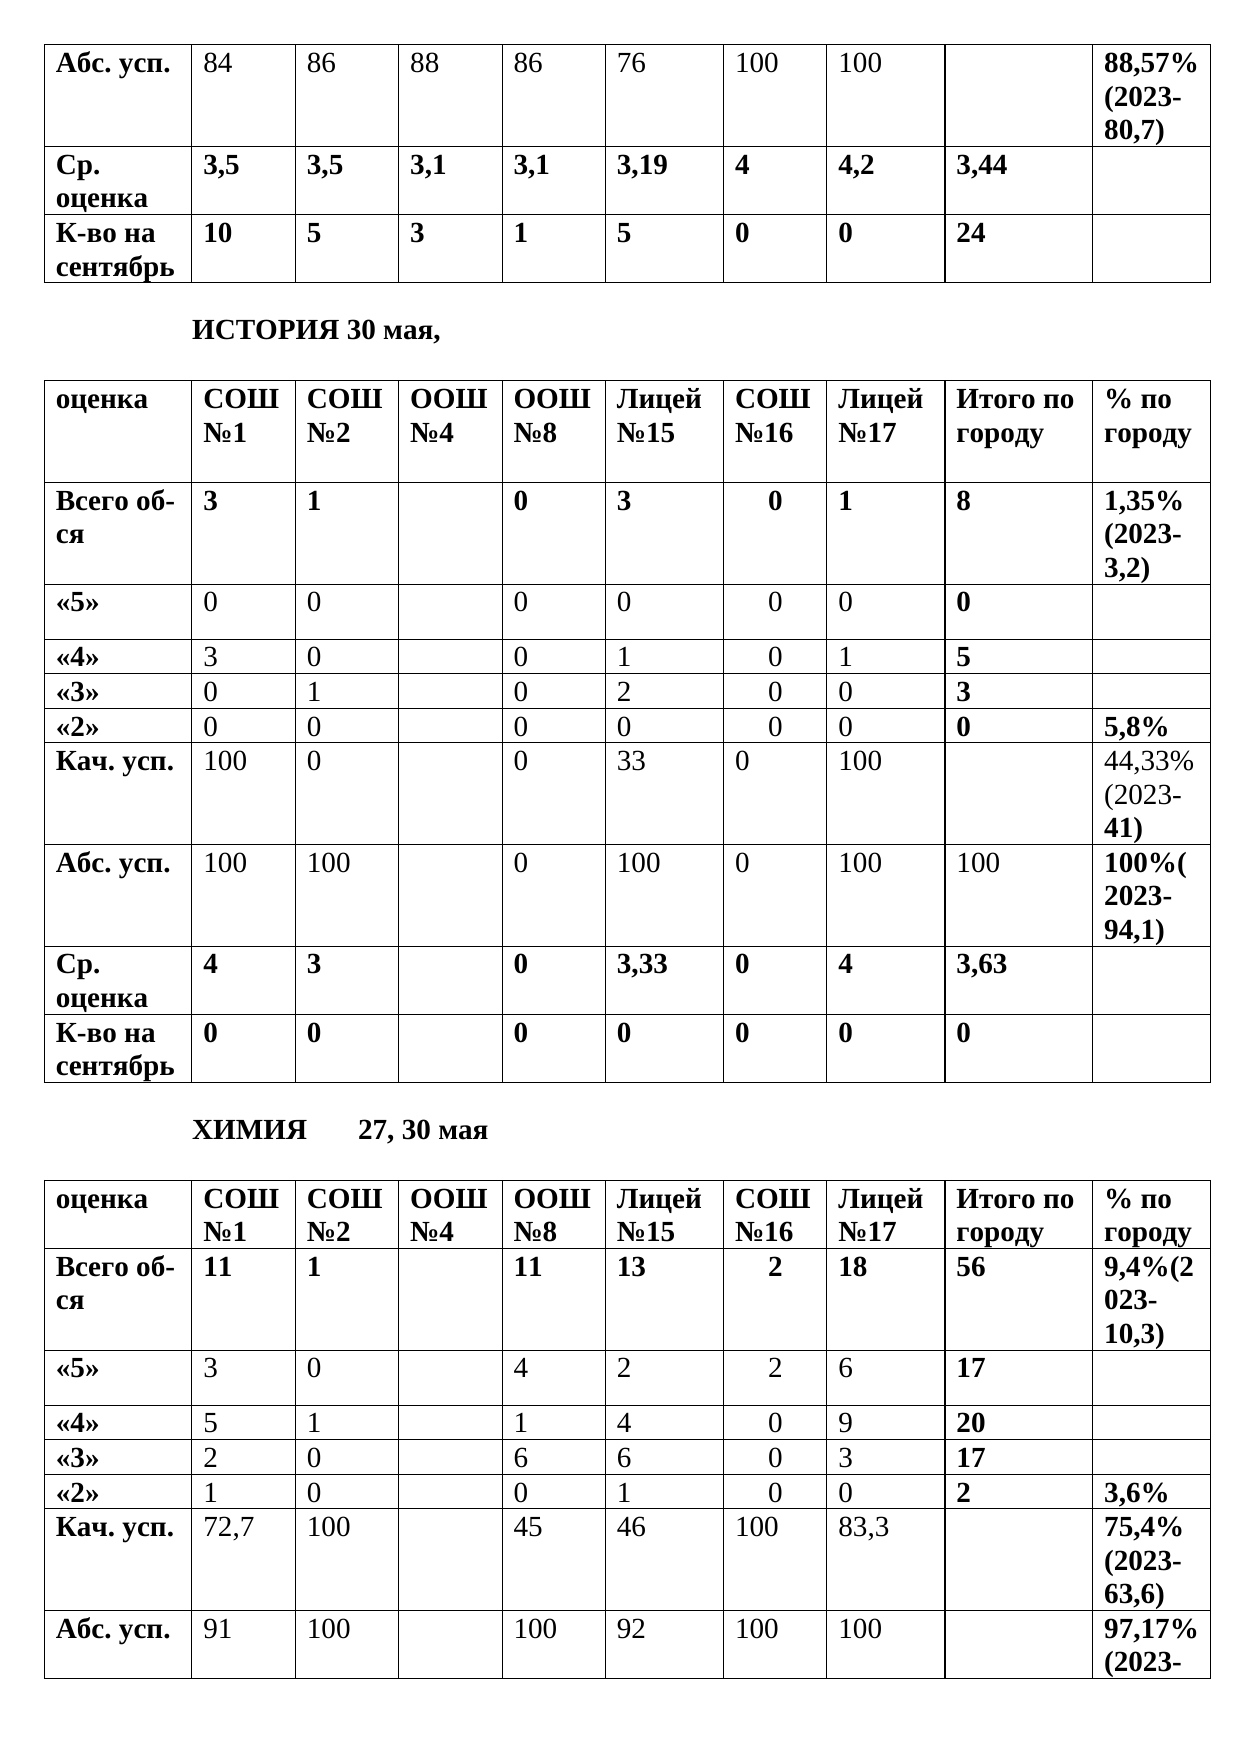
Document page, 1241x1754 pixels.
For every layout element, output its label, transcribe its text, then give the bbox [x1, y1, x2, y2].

table_cell 3,1 [503, 147, 605, 214]
table_cell 1 [606, 1475, 723, 1508]
table_cell «4» [45, 640, 191, 673]
table_cell [399, 585, 502, 638]
table_cell 0 [296, 1351, 398, 1404]
table_cell 3 [827, 1440, 944, 1474]
table_header % по городу [1093, 381, 1210, 482]
table_cell 1 [503, 1406, 605, 1439]
table_cell [399, 947, 502, 1014]
table_cell 8 [946, 483, 1092, 583]
table_cell 4 [827, 947, 944, 1014]
table_cell 9,4%(2023-10,3) [1093, 1249, 1210, 1349]
table_cell 0 [192, 1015, 295, 1082]
table_cell «5» [45, 1351, 191, 1404]
table_cell 76 [606, 45, 723, 146]
table_cell 0 [724, 1406, 826, 1439]
table_cell 0 [724, 1015, 826, 1082]
table_cell 5,8% [1093, 709, 1210, 742]
table_header СОШ №1 [192, 1181, 295, 1248]
table_cell 24 [946, 215, 1092, 282]
table_cell 1 [296, 674, 398, 708]
table_cell [946, 45, 1092, 146]
table_cell 0 [503, 483, 605, 583]
table_cell 6 [827, 1351, 944, 1404]
table_cell 100 [296, 845, 398, 946]
table_cell К-во на сентябрь [45, 215, 191, 282]
text ХИМИЯ 27, 30 мая [118, 1112, 1152, 1146]
table_cell 1 [503, 215, 605, 282]
table_cell 0 [503, 845, 605, 946]
table_cell 2 [606, 1351, 723, 1404]
table_cell 0 [827, 215, 944, 282]
table_cell Абс. усп. [45, 845, 191, 946]
table_cell 1 [296, 483, 398, 583]
table_cell [399, 1509, 502, 1610]
table_header Итого по городу [946, 381, 1092, 482]
table_cell 0 [296, 1475, 398, 1508]
table_cell 3,1 [399, 147, 502, 214]
table_cell 1 [827, 640, 944, 673]
table_cell К-во на сентябрь [45, 1015, 191, 1082]
table_cell 1,35% (2023-3,2) [1093, 483, 1210, 583]
table_cell 4,2 [827, 147, 944, 214]
table_cell 0 [724, 709, 826, 742]
table_cell 86 [296, 45, 398, 146]
table_cell [1093, 1015, 1210, 1082]
table_cell 91 [192, 1611, 295, 1678]
table_cell [1093, 947, 1210, 1014]
table_cell 100 [192, 743, 295, 844]
table_cell 0 [296, 640, 398, 673]
table_cell 0 [827, 674, 944, 708]
table_cell 0 [503, 709, 605, 742]
table_cell 17 [946, 1351, 1092, 1404]
table_cell Абс. усп. [45, 45, 191, 146]
table_header % по городу [1093, 1181, 1210, 1248]
table_cell 1 [827, 483, 944, 583]
table_cell 100 [724, 1611, 826, 1678]
table_cell [1093, 1351, 1210, 1404]
table_cell 0 [724, 215, 826, 282]
table_cell 6 [606, 1440, 723, 1474]
table_cell 10 [192, 215, 295, 282]
table_cell 0 [606, 709, 723, 742]
table_cell [946, 743, 1092, 844]
table_cell 100 [827, 845, 944, 946]
table_cell 18 [827, 1249, 944, 1349]
table_cell 0 [946, 585, 1092, 638]
table_header ООШ №4 [399, 381, 502, 482]
table_cell 0 [724, 947, 826, 1014]
table_cell Всего об-ся [45, 483, 191, 583]
table_cell 0 [296, 1440, 398, 1474]
table_cell [946, 1509, 1092, 1610]
table_cell [399, 1475, 502, 1508]
table_cell 0 [503, 640, 605, 673]
table_cell 2 [946, 1475, 1092, 1508]
table_cell 1 [296, 1406, 398, 1439]
table_cell 2 [606, 674, 723, 708]
table_cell 45 [503, 1509, 605, 1610]
table_cell 0 [724, 845, 826, 946]
table_cell 0 [827, 585, 944, 638]
table_cell 92 [606, 1611, 723, 1678]
table_cell 3,44 [946, 147, 1092, 214]
table_cell [1093, 1406, 1210, 1439]
table_cell 100 [827, 1611, 944, 1678]
table_cell [399, 1015, 502, 1082]
table_cell 72,7 [192, 1509, 295, 1610]
table_cell [1093, 674, 1210, 708]
table_cell [399, 743, 502, 844]
table_cell 0 [503, 674, 605, 708]
table_cell «2» [45, 709, 191, 742]
table_cell «5» [45, 585, 191, 638]
table_cell [1093, 640, 1210, 673]
table_cell 56 [946, 1249, 1092, 1349]
table_cell 0 [724, 743, 826, 844]
table_header СОШ №2 [296, 381, 398, 482]
table_cell 3,6% [1093, 1475, 1210, 1508]
table_cell [399, 1351, 502, 1404]
table_cell [399, 1440, 502, 1474]
table_cell «3» [45, 674, 191, 708]
table_cell 11 [503, 1249, 605, 1349]
table_cell 0 [192, 674, 295, 708]
table_cell 100 [724, 45, 826, 146]
table_header оценка [45, 381, 191, 482]
table_cell «3» [45, 1440, 191, 1474]
table_cell 75,4% (2023-63,6) [1093, 1509, 1210, 1610]
table_cell Абс. усп. [45, 1611, 191, 1678]
table_cell 3,5 [192, 147, 295, 214]
table_cell 3,19 [606, 147, 723, 214]
table_cell 3 [192, 483, 295, 583]
table_cell 100 [606, 845, 723, 946]
table_cell [399, 845, 502, 946]
table_cell 0 [724, 674, 826, 708]
table_cell 0 [296, 709, 398, 742]
table_cell 13 [606, 1249, 723, 1349]
table_cell 3,5 [296, 147, 398, 214]
table_cell Всего об-ся [45, 1249, 191, 1349]
table_cell Кач. усп. [45, 743, 191, 844]
table_cell 5 [192, 1406, 295, 1439]
table_cell 100 [503, 1611, 605, 1678]
table_cell 0 [827, 709, 944, 742]
table_cell 0 [724, 1440, 826, 1474]
table_header ООШ №8 [503, 1181, 605, 1248]
table_cell 5 [606, 215, 723, 282]
table_cell 4 [606, 1406, 723, 1439]
table_cell 97,17%(2023-96,3) [1093, 1611, 1210, 1678]
table_cell 100 [296, 1611, 398, 1678]
table_cell 6 [503, 1440, 605, 1474]
table_cell 88 [399, 45, 502, 146]
table_cell 3,63 [946, 947, 1092, 1014]
table_cell [399, 483, 502, 583]
table_cell 100 [946, 845, 1092, 946]
table_header оценка [45, 1181, 191, 1248]
table_cell 100 [192, 845, 295, 946]
table_cell 3,33 [606, 947, 723, 1014]
table_cell [399, 674, 502, 708]
table_header Лицей №17 [827, 381, 944, 482]
table_cell Ср. оценка [45, 147, 191, 214]
table_header СОШ №16 [724, 1181, 826, 1248]
table_header Лицей №15 [606, 1181, 723, 1248]
table_cell 1 [296, 1249, 398, 1349]
table_cell 33 [606, 743, 723, 844]
table_cell 46 [606, 1509, 723, 1610]
table_cell 0 [724, 585, 826, 638]
table_cell 100 [827, 743, 944, 844]
table_cell 0 [503, 585, 605, 638]
table_header ООШ №4 [399, 1181, 502, 1248]
table_cell 2 [192, 1440, 295, 1474]
table_cell [399, 1249, 502, 1349]
table_header ООШ №8 [503, 381, 605, 482]
table_cell 0 [827, 1015, 944, 1082]
table_cell 3 [606, 483, 723, 583]
table_cell 3 [399, 215, 502, 282]
table_header СОШ №1 [192, 381, 295, 482]
text ИСТОРИЯ 30 мая, [118, 312, 1152, 346]
table_cell 3 [192, 1351, 295, 1404]
table_cell 0 [606, 585, 723, 638]
table_cell 0 [192, 585, 295, 638]
table_cell 0 [724, 640, 826, 673]
table_header СОШ №2 [296, 1181, 398, 1248]
table_cell «2» [45, 1475, 191, 1508]
table_cell 2 [724, 1351, 826, 1404]
table_cell 0 [827, 1475, 944, 1508]
table_cell [946, 1611, 1092, 1678]
table_cell 0 [296, 743, 398, 844]
table_cell 3 [192, 640, 295, 673]
table_cell [399, 1406, 502, 1439]
table_cell 4 [724, 147, 826, 214]
table_cell Ср. оценка [45, 947, 191, 1014]
table_cell 17 [946, 1440, 1092, 1474]
table_cell 0 [192, 709, 295, 742]
table_cell 44,33%(2023-41) [1093, 743, 1210, 844]
table_cell 11 [192, 1249, 295, 1349]
table_cell [399, 709, 502, 742]
table_header Лицей №17 [827, 1181, 944, 1248]
table_cell 84 [192, 45, 295, 146]
table_cell 0 [946, 709, 1092, 742]
table_cell 0 [724, 483, 826, 583]
table_cell Кач. усп. [45, 1509, 191, 1610]
table_cell 86 [503, 45, 605, 146]
table_cell 100 [296, 1509, 398, 1610]
table_header СОШ №16 [724, 381, 826, 482]
table_header Лицей №15 [606, 381, 723, 482]
table_cell 0 [503, 743, 605, 844]
table_cell «4» [45, 1406, 191, 1439]
table_cell 0 [296, 585, 398, 638]
table_cell 2 [724, 1249, 826, 1349]
table_cell 100 [724, 1509, 826, 1610]
table_cell 100 [827, 45, 944, 146]
table_cell 88,57% (2023-80,7) [1093, 45, 1210, 146]
table_cell 0 [503, 947, 605, 1014]
table_cell 1 [606, 640, 723, 673]
table_cell [1093, 1440, 1210, 1474]
table_cell 4 [503, 1351, 605, 1404]
table_cell 0 [724, 1475, 826, 1508]
table_cell [1093, 147, 1210, 214]
table_cell [399, 640, 502, 673]
table_cell 0 [606, 1015, 723, 1082]
table_cell 0 [946, 1015, 1092, 1082]
table_cell [1093, 585, 1210, 638]
table_cell 0 [296, 1015, 398, 1082]
table_cell 20 [946, 1406, 1092, 1439]
table_cell 3 [296, 947, 398, 1014]
table_cell 0 [503, 1475, 605, 1508]
table_cell 1 [192, 1475, 295, 1508]
table_header Итого по городу [946, 1181, 1092, 1248]
table_cell [1093, 215, 1210, 282]
table_cell 9 [827, 1406, 944, 1439]
table_cell [399, 1611, 502, 1678]
table_cell 100%(2023-94,1) [1093, 845, 1210, 946]
table_cell 3 [946, 674, 1092, 708]
table_cell 83,3 [827, 1509, 944, 1610]
table_cell 0 [503, 1015, 605, 1082]
table_cell 5 [946, 640, 1092, 673]
table_cell 5 [296, 215, 398, 282]
table_cell 4 [192, 947, 295, 1014]
